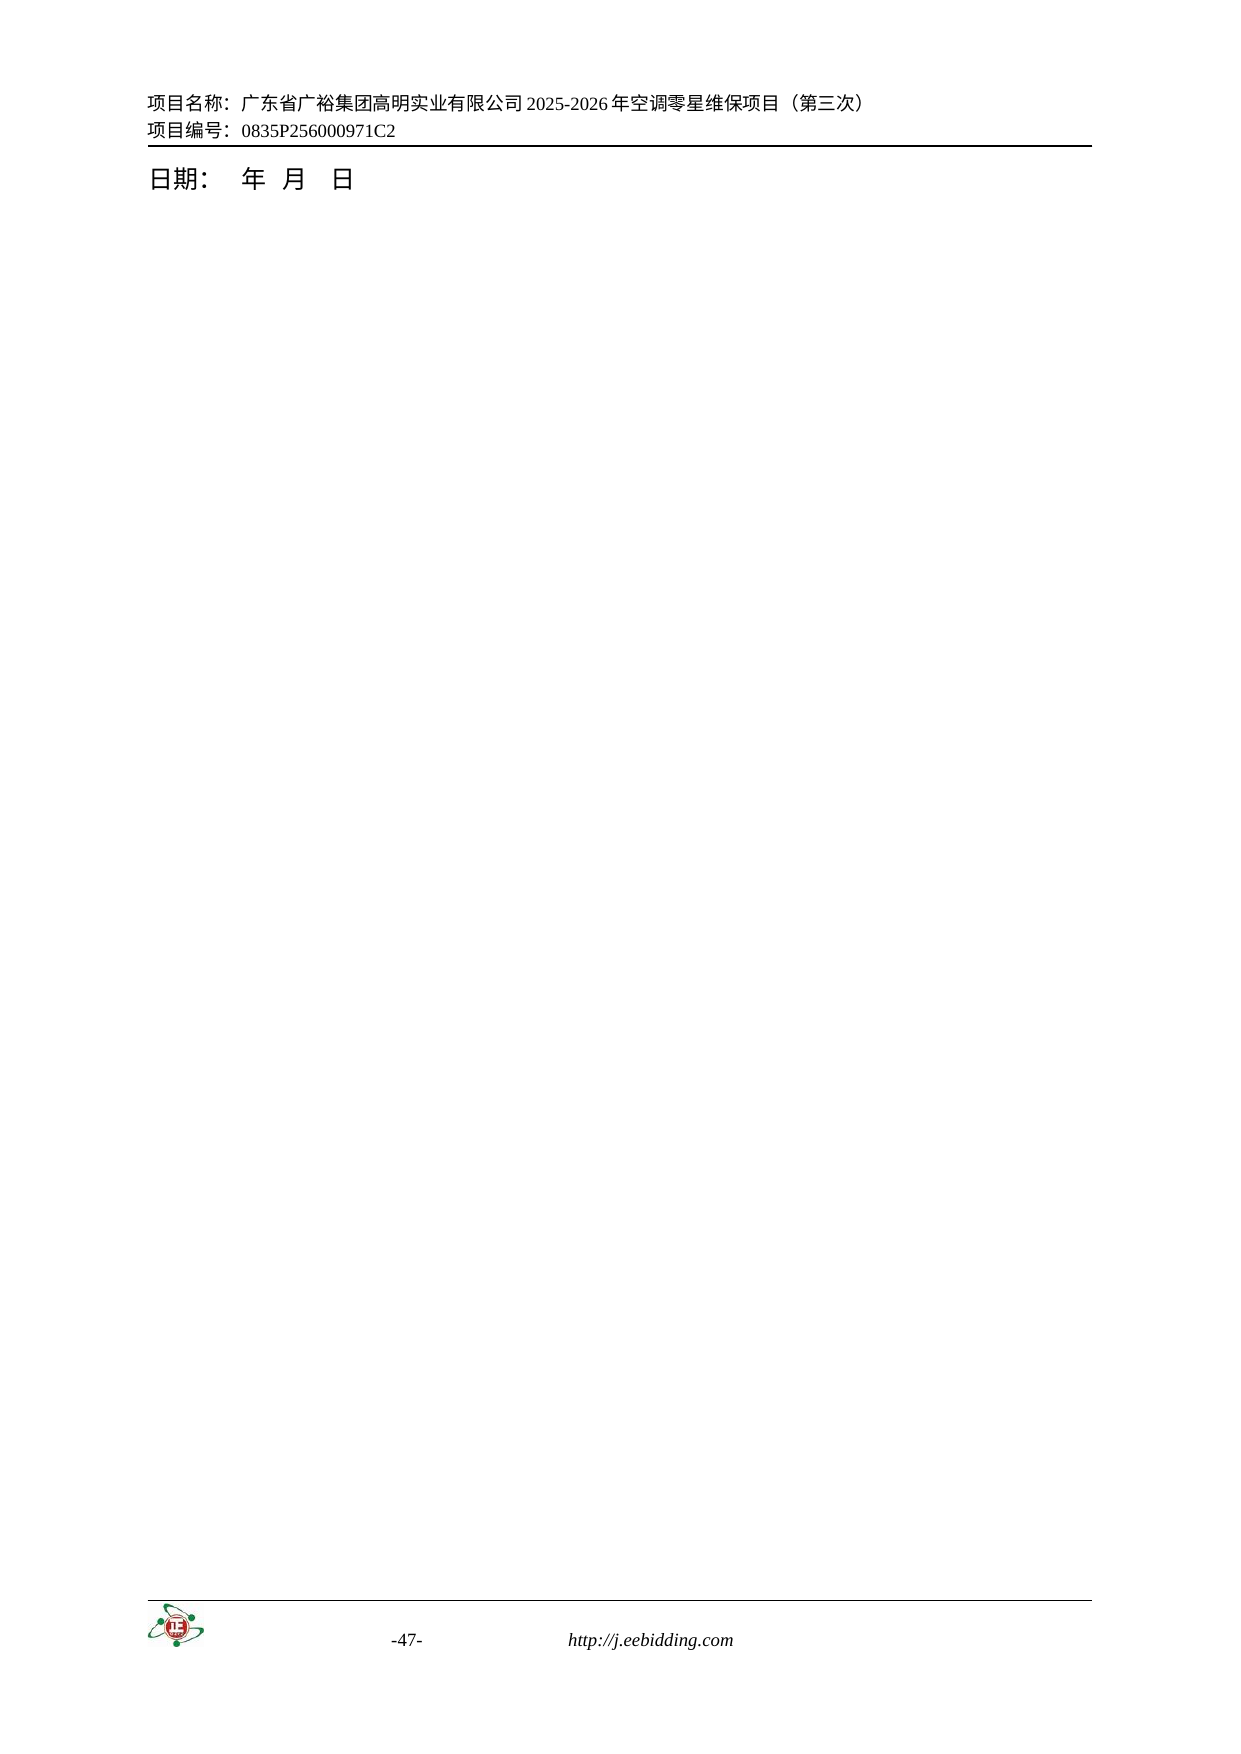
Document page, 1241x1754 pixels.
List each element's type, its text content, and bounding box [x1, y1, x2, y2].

picture [147, 1603, 204, 1647]
text 日期： 年 月 日 [148, 159, 1092, 195]
